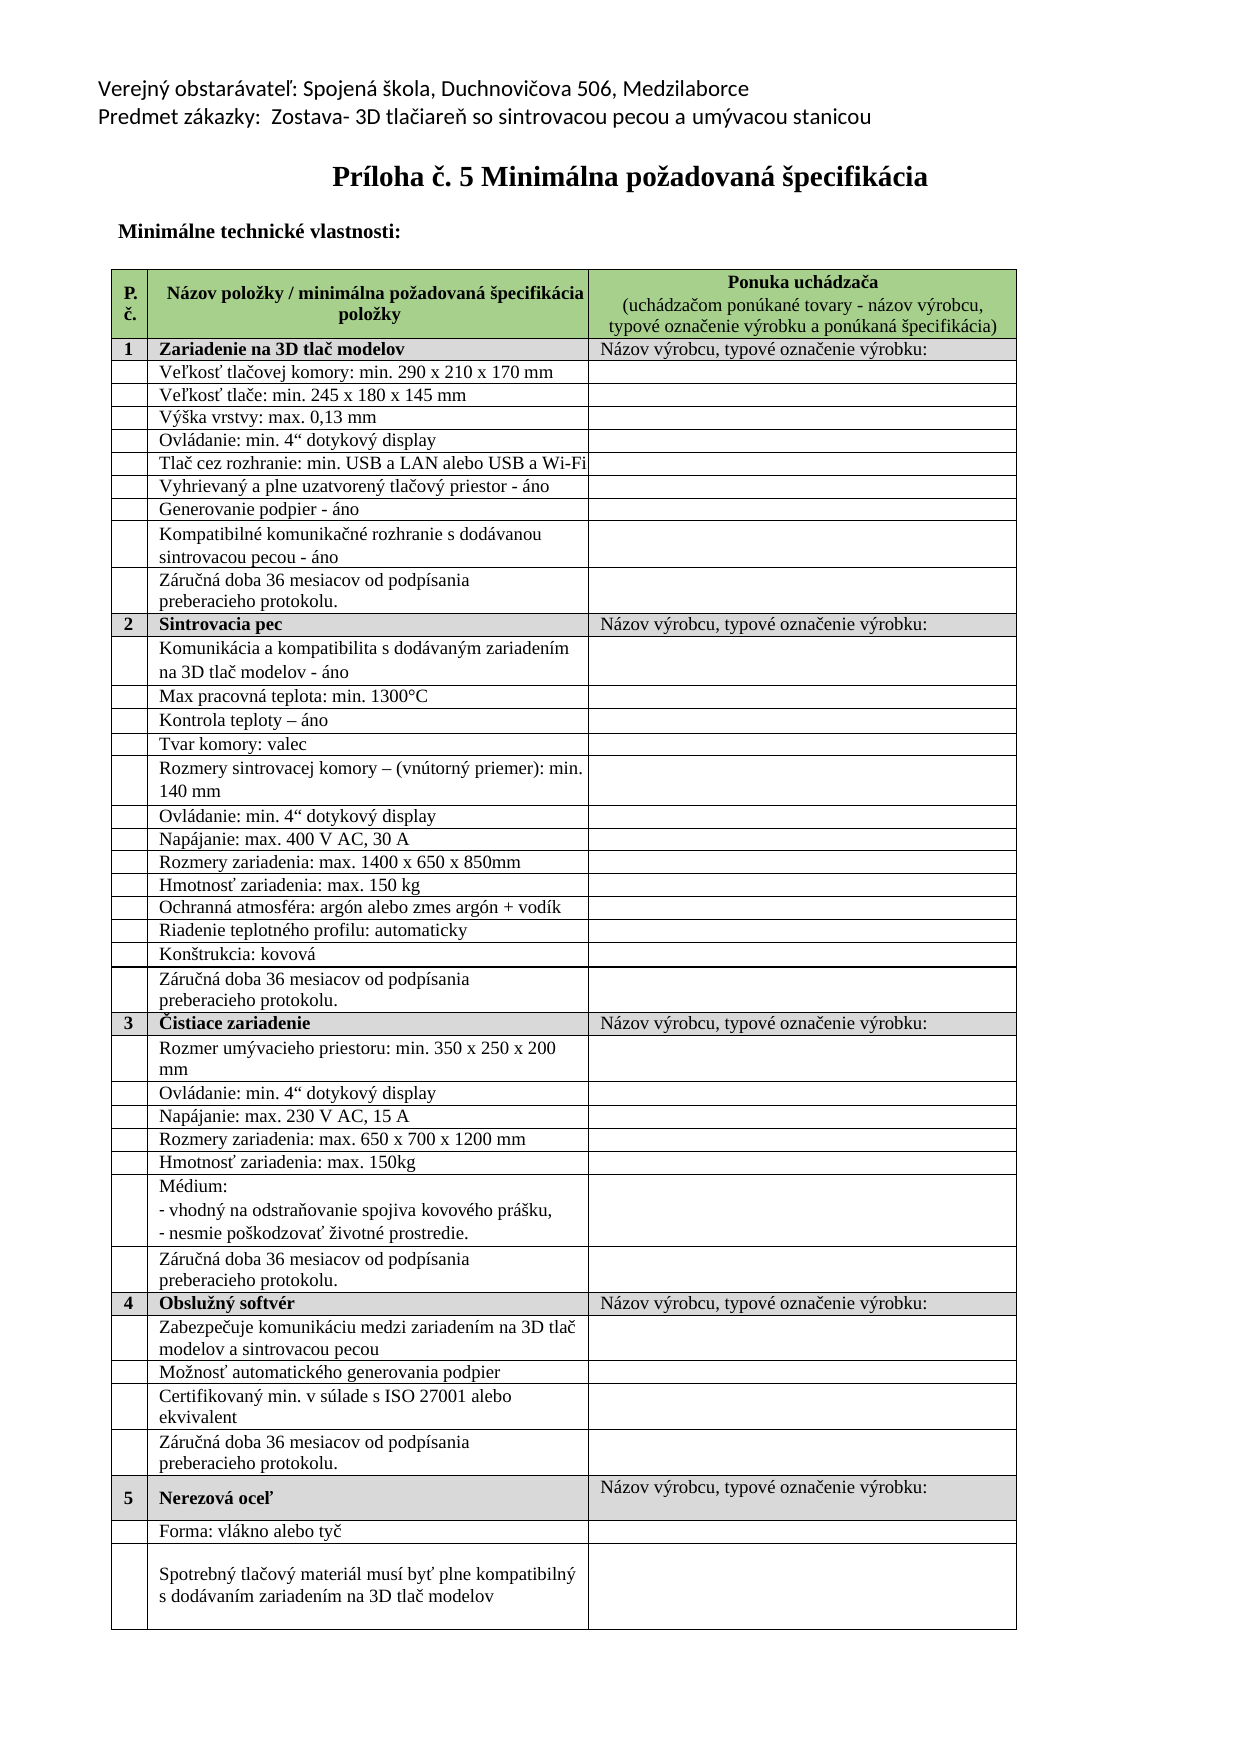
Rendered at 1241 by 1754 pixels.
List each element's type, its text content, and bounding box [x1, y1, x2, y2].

table_cell [112, 1384, 147, 1429]
table_cell [589, 851, 1016, 873]
table_cell Veľkosť tlače: min. 245 x 180 x 145 mm [148, 384, 588, 406]
table_cell Zabezpečuje komunikáciu medzi zariadením na 3D tlač modelov a sintrovacou pecou [148, 1316, 588, 1360]
table_cell [589, 968, 1016, 1012]
table_cell [112, 1361, 147, 1383]
table_cell [589, 499, 1016, 520]
table_cell [589, 361, 1016, 383]
table_cell Napájanie: max. 400 V AC, 30 A [148, 829, 588, 850]
table_cell [112, 734, 147, 755]
table_cell [112, 568, 147, 613]
table_cell [589, 1521, 1016, 1543]
table_cell [112, 1247, 147, 1292]
table_cell Max pracovná teplota: min. 1300°C [148, 686, 588, 708]
table_cell [112, 1430, 147, 1474]
table_cell Záručná doba 36 mesiacov od podpísania preberacieho protokolu. [148, 968, 588, 1012]
table_cell Čistiace zariadenie [148, 1013, 588, 1035]
table_cell Kontrola teploty – áno [148, 709, 588, 732]
table_cell [589, 1316, 1016, 1360]
table_cell Ochranná atmosféra: argón alebo zmes argón + vodík [148, 897, 588, 919]
table_cell 1 [112, 339, 147, 360]
table_cell [589, 430, 1016, 452]
table_cell Hmotnosť zariadenia: max. 150kg [148, 1152, 588, 1174]
table_cell Názov výrobcu, typové označenie výrobku: [589, 1013, 1016, 1035]
table_cell [589, 874, 1016, 896]
table_cell [112, 1106, 147, 1128]
table_cell Konštrukcia: kovová [148, 943, 588, 966]
table_cell Tvar komory: valec [148, 734, 588, 755]
table_cell Riadenie teplotného profilu: automaticky [148, 920, 588, 942]
table_cell [112, 384, 147, 406]
table_cell Nerezová oceľ [148, 1476, 588, 1520]
table_cell 4 [112, 1293, 147, 1315]
table_cell [589, 1152, 1016, 1174]
table_cell [589, 1106, 1016, 1128]
table_cell Médium: vhodný na odstraňovanie spojiva kovového prášku, nesmie poškodzovať životné prostredie. [148, 1175, 588, 1246]
table_cell Rozmery zariadenia: max. 650 x 700 x 1200 mm [148, 1129, 588, 1151]
table_cell Rozmery zariadenia: max. 1400 x 650 x 850mm [148, 851, 588, 873]
table_cell [112, 968, 147, 1012]
table_header Názov položky / minimálna požadovaná špecifikácia položky [148, 270, 588, 338]
table_cell [112, 1129, 147, 1151]
table_cell Názov výrobcu, typové označenie výrobku: [589, 339, 1016, 360]
table_cell [589, 453, 1016, 475]
table_cell Vyhrievaný a plne uzatvorený tlačový priestor - áno [148, 476, 588, 498]
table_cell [148, 1544, 588, 1629]
table_cell [112, 1175, 147, 1246]
table_cell Záručná doba 36 mesiacov od podpísania preberacieho protokolu. [148, 1247, 588, 1292]
table_cell Názov výrobcu, typové označenie výrobku: [589, 1293, 1016, 1315]
table_header P. č. [112, 270, 147, 338]
table_cell [112, 1036, 147, 1081]
text Príloha č. 5 Minimálna požadovaná špecifikácia [118, 159, 1142, 193]
table_cell [589, 734, 1016, 755]
table_cell Generovanie podpier - áno [148, 499, 588, 520]
table_cell Obslužný softvér [148, 1293, 588, 1315]
table_cell Zariadenie na 3D tlač modelov [148, 339, 588, 360]
table_cell [112, 499, 147, 520]
table_cell [112, 806, 147, 827]
table_cell [112, 709, 147, 732]
table_cell [589, 407, 1016, 429]
table_cell [589, 568, 1016, 613]
table_cell [112, 874, 147, 896]
table_cell [112, 407, 147, 429]
table_cell [112, 1544, 147, 1629]
table_cell [589, 1430, 1016, 1474]
table_cell [589, 920, 1016, 942]
table_cell Záručná doba 36 mesiacov od podpísania preberacieho protokolu. [148, 1430, 588, 1474]
table_cell 3 [112, 1013, 147, 1035]
table_cell [112, 361, 147, 383]
table_cell Kompatibilné komunikačné rozhranie s dodávanou sintrovacou pecou - áno [148, 521, 588, 567]
table_cell [589, 686, 1016, 708]
table_cell [589, 943, 1016, 966]
table_cell [112, 1521, 147, 1543]
table_cell [112, 897, 147, 919]
table_cell Forma: vlákno alebo tyč [148, 1521, 588, 1543]
table_cell Záručná doba 36 mesiacov od podpísania preberacieho protokolu. [148, 568, 588, 613]
table_cell Ovládanie: min. 4“ dotykový display [148, 806, 588, 827]
table_cell [589, 1361, 1016, 1383]
table_cell [112, 1152, 147, 1174]
table_cell Tlač cez rozhranie: min. USB a LAN alebo USB a Wi-Fi [148, 453, 588, 475]
table_cell [589, 1129, 1016, 1151]
table_cell [112, 851, 147, 873]
table_cell Komunikácia a kompatibilita s dodávaným zariadením na 3D tlač modelov - áno [148, 637, 588, 685]
table_cell Napájanie: max. 230 V AC, 15 A [148, 1106, 588, 1128]
table_cell [112, 476, 147, 498]
table_cell [589, 1247, 1016, 1292]
table_cell Výška vrstvy: max. 0,13 mm [148, 407, 588, 429]
table_cell [589, 521, 1016, 567]
table_cell [589, 1384, 1016, 1429]
table_cell Možnosť automatického generovania podpier [148, 1361, 588, 1383]
table_cell [589, 1036, 1016, 1081]
table_cell Certifikovaný min. v súlade s ISO 27001 alebo ekvivalent [148, 1384, 588, 1429]
table_cell Ovládanie: min. 4“ dotykový display [148, 1082, 588, 1105]
table_cell [589, 709, 1016, 732]
table_cell [589, 1544, 1016, 1629]
table_cell [589, 806, 1016, 827]
table_cell [112, 453, 147, 475]
table_cell [589, 1082, 1016, 1105]
table_cell [589, 637, 1016, 685]
table_cell [589, 1175, 1016, 1246]
text Minimálne technické vlastnosti: [118, 219, 1142, 243]
table_cell [589, 897, 1016, 919]
table_cell Rozmery sintrovacej komory – (vnútorný priemer): min. 140 mm [148, 756, 588, 805]
table_cell Hmotnosť zariadenia: max. 150 kg [148, 874, 588, 896]
table_header Ponuka uchádzača (uchádzačom ponúkané tovary - názov výrobcu, typové označenie výrobku a ponúkaná špecifikácia) [589, 270, 1016, 338]
table_cell [112, 1316, 147, 1360]
table_cell [112, 1082, 147, 1105]
table_cell [112, 637, 147, 685]
table_cell Sintrovacia pec [148, 614, 588, 636]
table_cell [112, 943, 147, 966]
table_cell [112, 686, 147, 708]
table_cell [112, 756, 147, 805]
table_cell [589, 476, 1016, 498]
table_cell Názov výrobcu, typové označenie výrobku: [589, 614, 1016, 636]
table_cell 5 [112, 1476, 147, 1520]
table_cell 2 [112, 614, 147, 636]
table_cell [589, 829, 1016, 850]
table_cell [589, 384, 1016, 406]
table_cell [112, 920, 147, 942]
table_cell [589, 756, 1016, 805]
table_cell Rozmer umývacieho priestoru: min. 350 x 250 x 200 mm [148, 1036, 588, 1081]
table_cell Veľkosť tlačovej komory: min. 290 x 210 x 170 mm [148, 361, 588, 383]
table_cell Názov výrobcu, typové označenie výrobku: [589, 1476, 1016, 1520]
table_cell [112, 829, 147, 850]
table_cell [112, 521, 147, 567]
table_cell [112, 430, 147, 452]
table_cell Ovládanie: min. 4“ dotykový display [148, 430, 588, 452]
